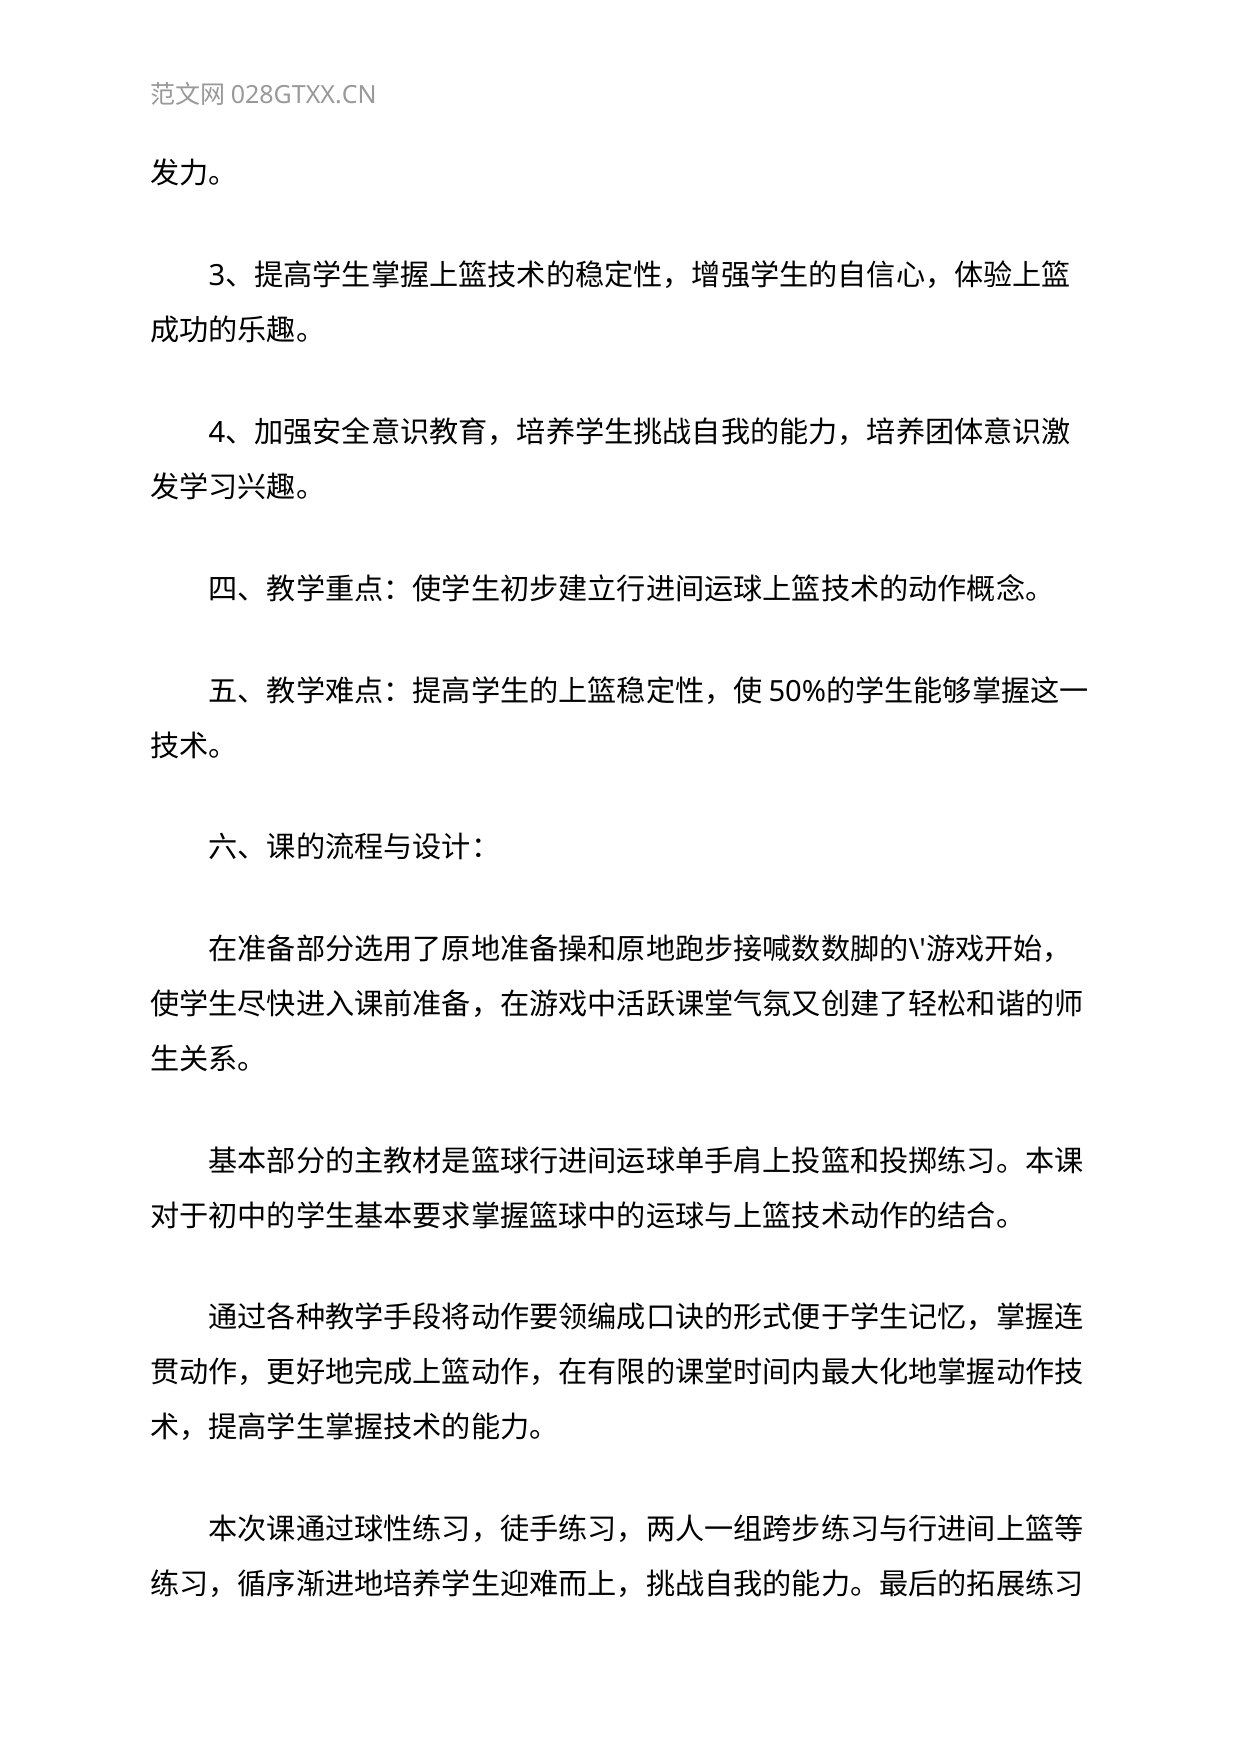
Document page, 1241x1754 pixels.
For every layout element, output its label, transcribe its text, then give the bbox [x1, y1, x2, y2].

text 基本部分的主教材是篮球行进间运球单手肩上投篮和投掷练习。本课对于初中的学生基本要求掌握篮球中的运球与上篮技术动作的结合。 [150, 1137, 1090, 1234]
text 通过各种教学手段将动作要领编成口诀的形式便于学生记忆，掌握连贯动作，更好地完成上篮动作，在有限的课堂时间内最大化地掌握动作技术，提高学生掌握技术的能力。 [150, 1294, 1090, 1446]
text 4、加强安全意识教育，培养学生挑战自我的能力，培养团体意识激发学习兴趣。 [150, 408, 1090, 506]
text 3、提高学生掌握上篮技术的稳定性，增强学生的自信心，体验上篮成功的乐趣。 [150, 252, 1090, 349]
text 在准备部分选用了原地准备操和原地跑步接喊数数脚的\'游戏开始，使学生尽快进入课前准备，在游戏中活跃课堂气氛又创建了轻松和谐的师生关系。 [150, 926, 1090, 1078]
text 四、教学重点：使学生初步建立行进间运球上篮技术的动作概念。 [150, 565, 1090, 608]
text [150, 150, 1090, 192]
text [150, 1506, 1090, 1603]
text 六、课的流程与设计： [150, 824, 1090, 866]
text 五、教学难点：提高学生的上篮稳定性，使50%的学生能够掌握这一技术。 [150, 667, 1090, 764]
